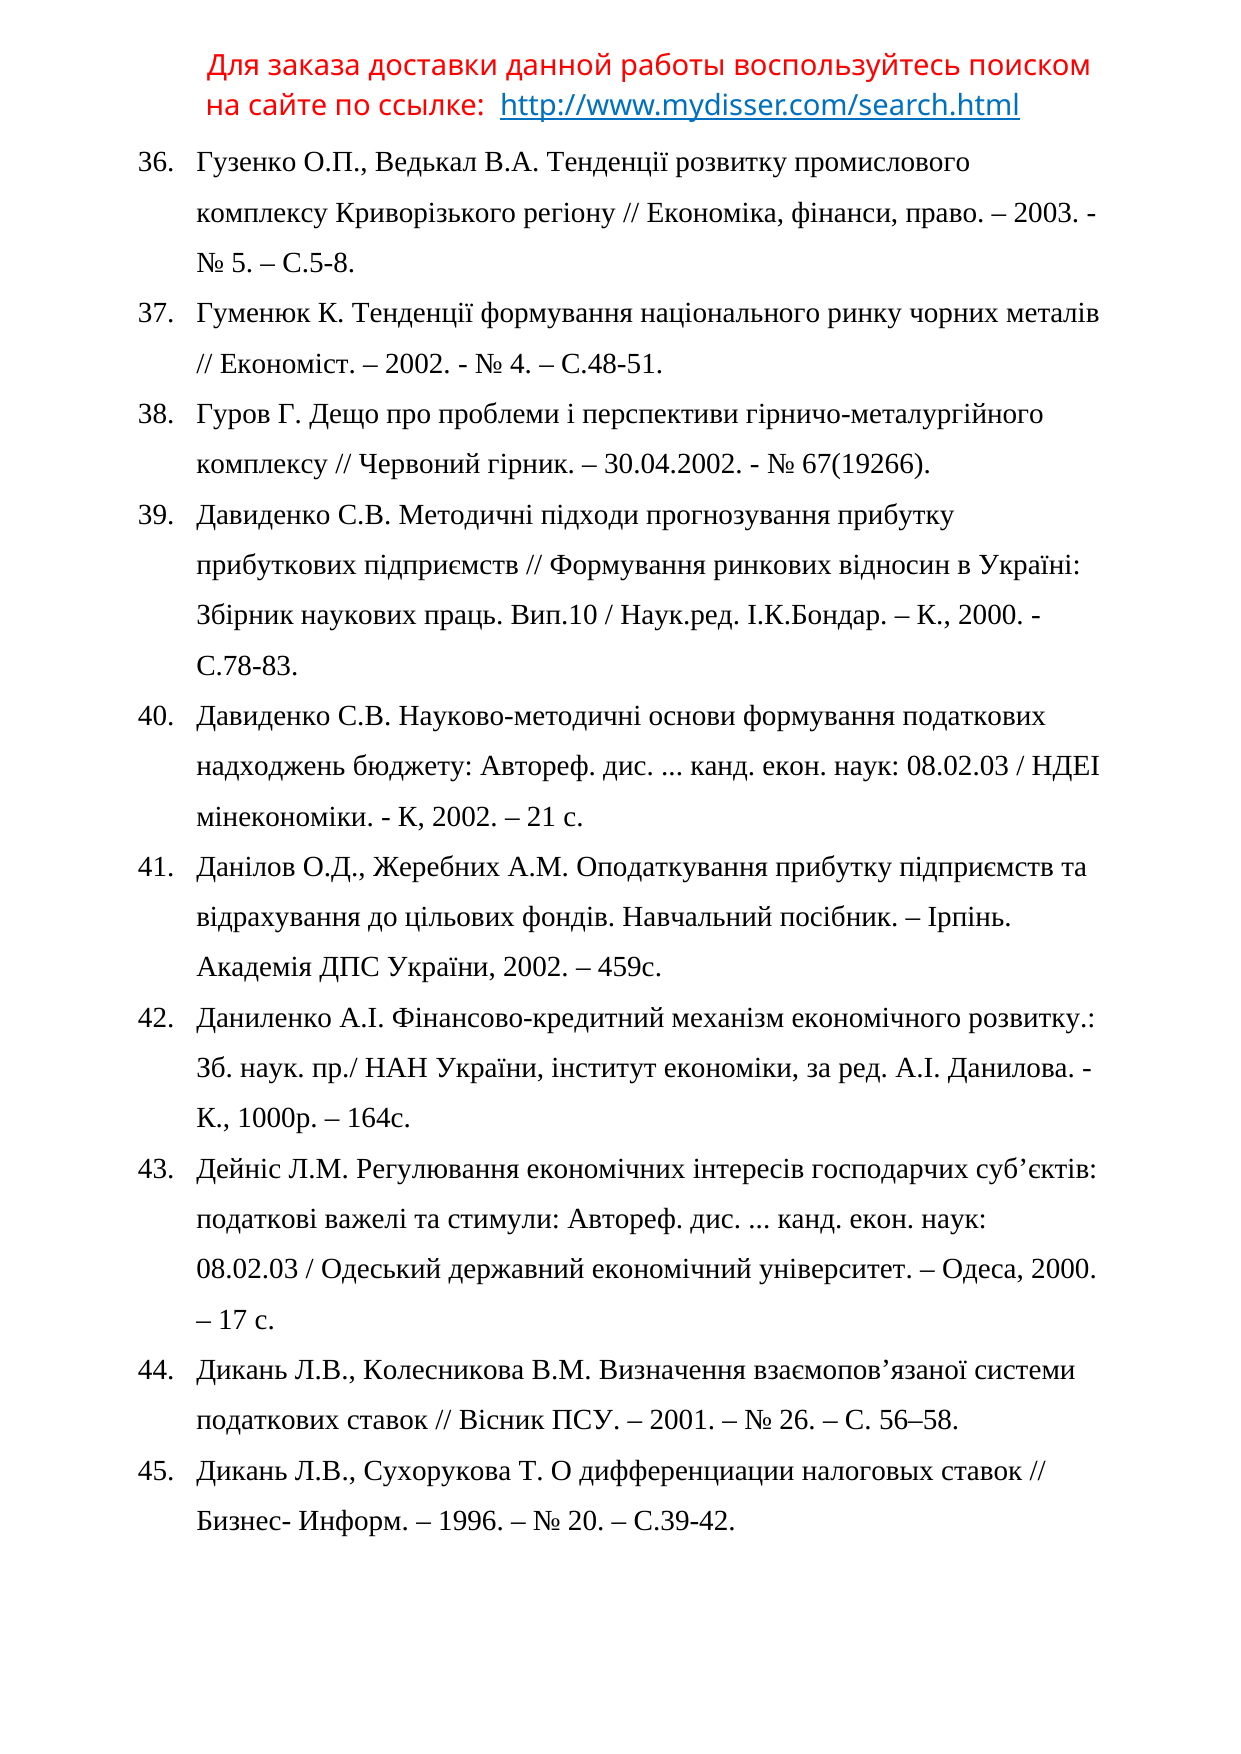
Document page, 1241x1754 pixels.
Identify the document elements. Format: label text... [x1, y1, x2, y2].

list Давиденко С.В. Науково-методичні основи формування податкових надходжень бюджету: Автореф. дис. ... канд. екон. наук: 08.02.03 / НДЕІ мінекономіки. - К, 2002. – 21 с. [138, 698, 1107, 832]
list Давиденко С.В. Методичні підходи прогнозування прибутку прибуткових підприємств // Формування ринкових відносин в Україні: Збірник наукових праць. Вип.10 / Наук.ред. І.К.Бондар. – К., 2000. - С.78-83. [138, 497, 1107, 681]
list Гуров Г. Дещо про проблеми і перспективи гірничо-металургійного комплексу // Червоний гірник. – 30.04.2002. - № 67(19266). [138, 396, 1107, 480]
list Дикань Л.В., Колесникова В.М. Визначення взаємопов’язаної системи податкових ставок // Вісник ПСУ. – 2001. – № 26. – С. 56–58. [138, 1352, 1107, 1436]
list Дейніс Л.М. Регулювання економічних інтересів господарчих суб’єктів: податкові важелі та стимули: Автореф. дис. ... канд. екон. наук: 08.02.03 / Одеський державний економічний університет. – Одеса, 2000. – 17 с. [138, 1151, 1107, 1335]
list Гузенко О.П., Ведькал В.А. Тенденції розвитку промислового комплексу Криворізького регіону // Економіка, фінанси, право. – 2003. - № 5. – С.5-8. [138, 144, 1107, 279]
list Гуменюк К. Тенденції формування національного ринку чорних металів // Економіст. – 2002. - № 4. – С.48-51. [138, 296, 1107, 379]
list Данілов О.Д., Жеребних А.М. Оподаткування прибутку підприємств та відрахування до цільових фондів. Навчальний посібник. – Ірпінь. Академія ДПС України, 2002. – 459с. [138, 849, 1107, 983]
list Даниленко А.І. Фінансово-кредитний механізм економічного розвитку.: Зб. наук. пр./ НАН України, інститут економіки, за ред. А.І. Данилова. - К., 1000р. – 164с. [138, 1000, 1107, 1134]
list Дикань Л.В., Сухорукова Т. О дифференциации налоговых ставок // Бизнес- Информ. – 1996. – № 20. – С.39-42. [138, 1453, 1107, 1537]
